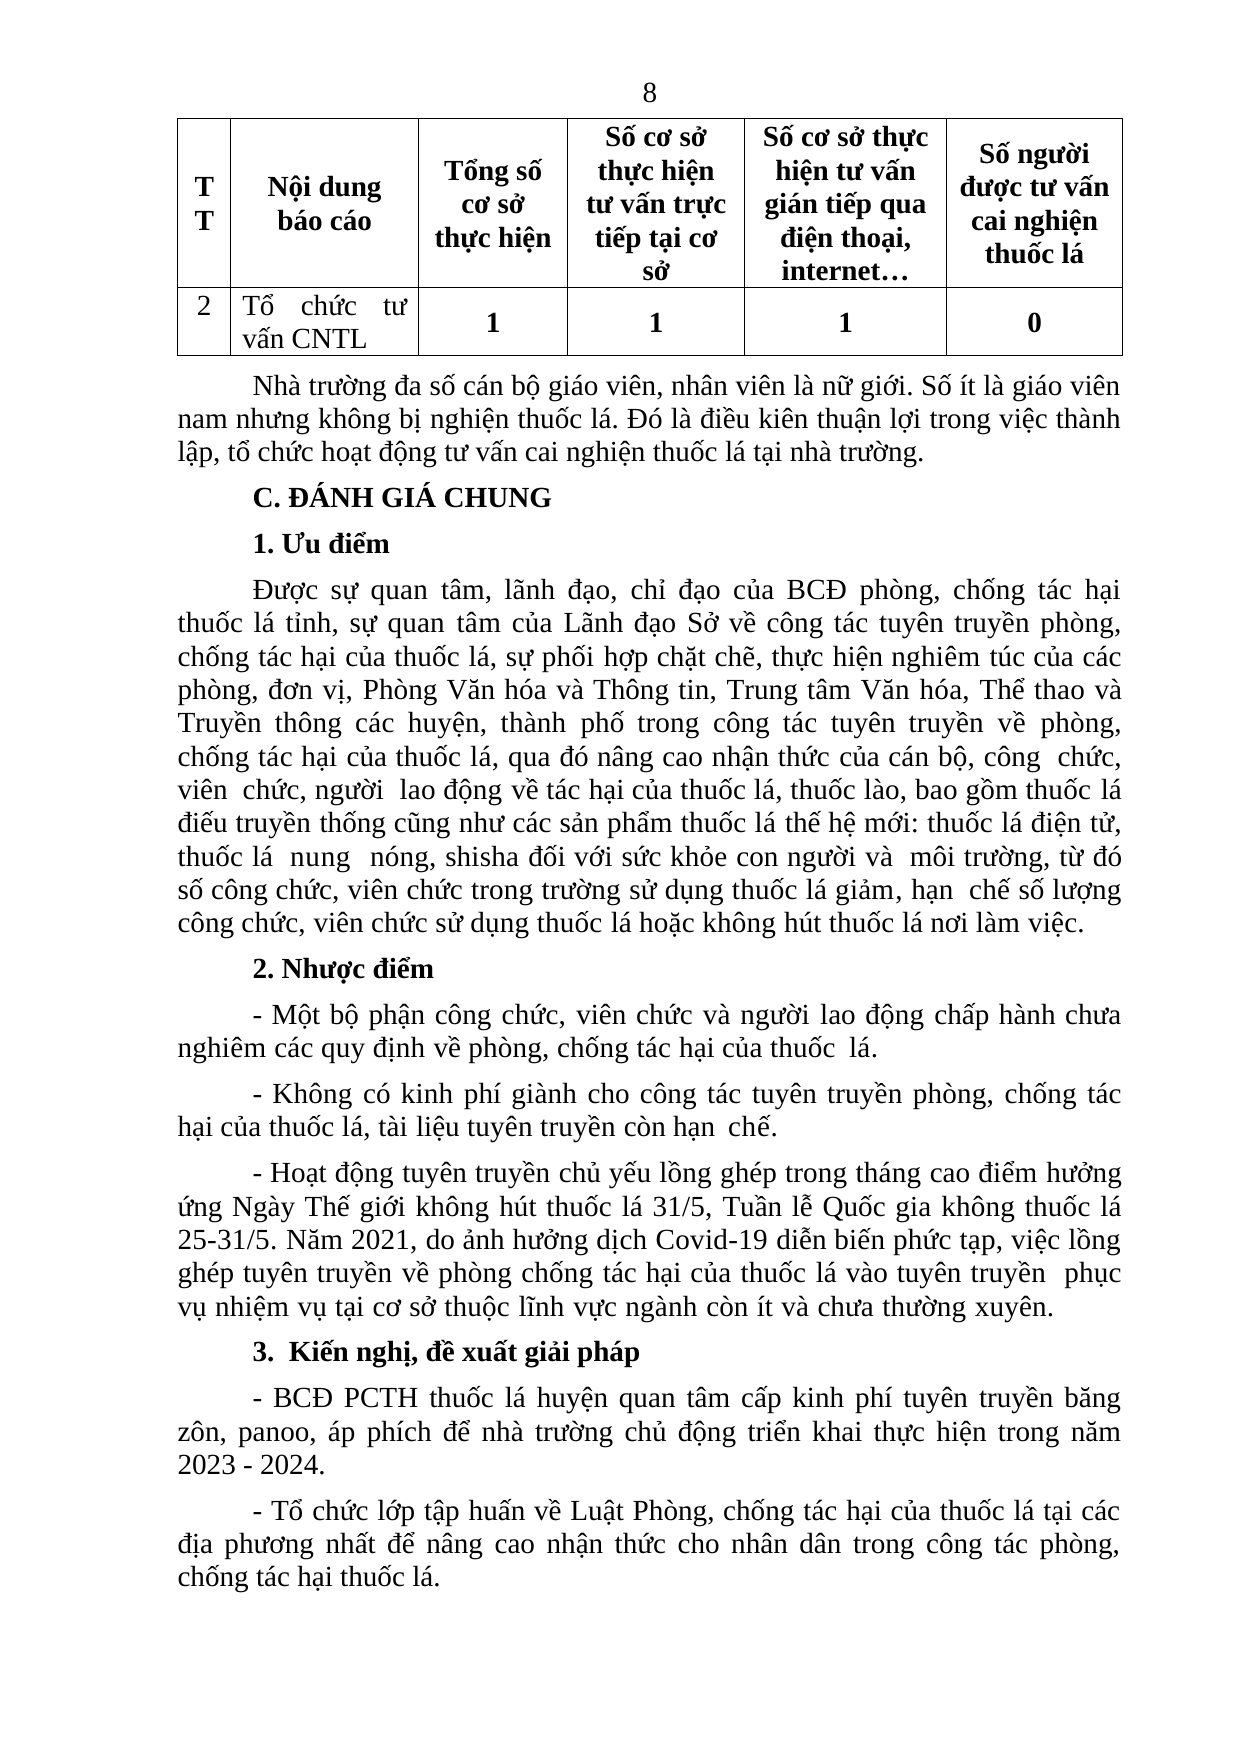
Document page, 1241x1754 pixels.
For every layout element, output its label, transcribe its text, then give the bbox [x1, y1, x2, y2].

table_header Nội dung báo cáo [231, 119, 418, 287]
table_header TT [178, 119, 230, 287]
table_header Tổng số cơ sở thực hiện [419, 119, 567, 287]
text C. ĐÁNH GIÁ CHUNG [177, 481, 1122, 514]
table_cell 1 [745, 288, 946, 355]
text 3. Kiến nghị, đề xuất giải pháp [177, 1335, 1122, 1368]
text - BCĐ PCTH thuốc lá huyện quan tâm cấp kinh phí tuyên truyền băng zôn, panoo, áp phích để nhà trường chủ động triển khai thực hiện trong năm 2023 - 2024. [177, 1381, 1122, 1481]
table_cell Tổ chức tư vấn CNTL [231, 288, 418, 355]
text - Một bộ phận công chức, viên chức và người lao động chấp hành chưa nghiêm các quy định về phòng, chống tác hại của thuốc lá. [177, 998, 1122, 1064]
text 2. Nhược điểm [177, 952, 1122, 985]
table_header Số cơ sở thực hiện tư vấn trực tiếp tại cơ sở [568, 119, 744, 287]
text - Không có kinh phí giành cho công tác tuyên truyền phòng, chống tác hại của thuốc lá, tài liệu tuyên truyền còn hạn chế. [177, 1077, 1122, 1143]
table_cell 1 [419, 288, 567, 355]
table_header Số người được tư vấn cai nghiện thuốc lá [947, 119, 1122, 287]
text - Hoạt động tuyên truyền chủ yếu lồng ghép trong tháng cao điểm hưởng ứng Ngày Thế giới không hút thuốc lá 31/5, Tuần lễ Quốc gia không thuốc lá 25-31/5. Năm 2021, do ảnh hưởng dịch Covid-19 diễn biến phức tạp, việc lồng ghép tuyên truyền về phòng chống tác hại của thuốc lá vào tuyên truyền phục vụ nhiệm vụ tại cơ sở thuộc lĩnh vực ngành còn ít và chưa thường xuyên. [177, 1156, 1122, 1323]
table_cell 2 [178, 288, 230, 355]
table_cell 1 [568, 288, 744, 355]
table_header Số cơ sở thực hiện tư vấn gián tiếp qua điện thoại, internet… [745, 119, 946, 287]
table_cell 0 [947, 288, 1122, 355]
text - Tổ chức lớp tập huấn về Luật Phòng, chống tác hại của thuốc lá tại các địa phương nhất để nâng cao nhận thức cho nhân dân trong công tác phòng, chống tác hại thuốc lá. [177, 1493, 1122, 1593]
text Nhà trường đa số cán bộ giáo viên, nhân viên là nữ giới. Số ít là giáo viên nam nhưng không bị nghiện thuốc lá. Đó là điều kiên thuận lợi trong việc thành lập, tổ chức hoạt động tư vấn cai nghiện thuốc lá tại nhà trường. [177, 368, 1122, 468]
text Được sự quan tâm, lãnh đạo, chỉ đạo của BCĐ phòng, chống tác hại thuốc lá tỉnh, sự quan tâm của Lãnh đạo Sở về công tác tuyên truyền phòng, chống tác hại của thuốc lá, sự phối hợp chặt chẽ, thực hiện nghiêm túc của các phòng, đơn vị, Phòng Văn hóa và Thông tin, Trung tâm Văn hóa, Thể thao và Truyền thông các huyện, thành phố trong công tác tuyên truyền về phòng, chống tác hại của thuốc lá, qua đó nâng cao nhận thức của cán bộ, công chức, viên chức, người lao động về tác hại của thuốc lá, thuốc lào, bao gồm thuốc lá điếu truyền thống cũng như các sản phẩm thuốc lá thế hệ mới: thuốc lá điện tử, thuốc lá nung nóng, shisha đối với sức khỏe con người và môi trường, từ đó số công chức, viên chức trong trường sử dụng thuốc lá giảm, hạn chế số lượng công chức, viên chức sử dụng thuốc lá hoặc không hút thuốc lá nơi làm việc. [177, 573, 1122, 939]
text 1. Ưu điểm [177, 527, 1122, 560]
